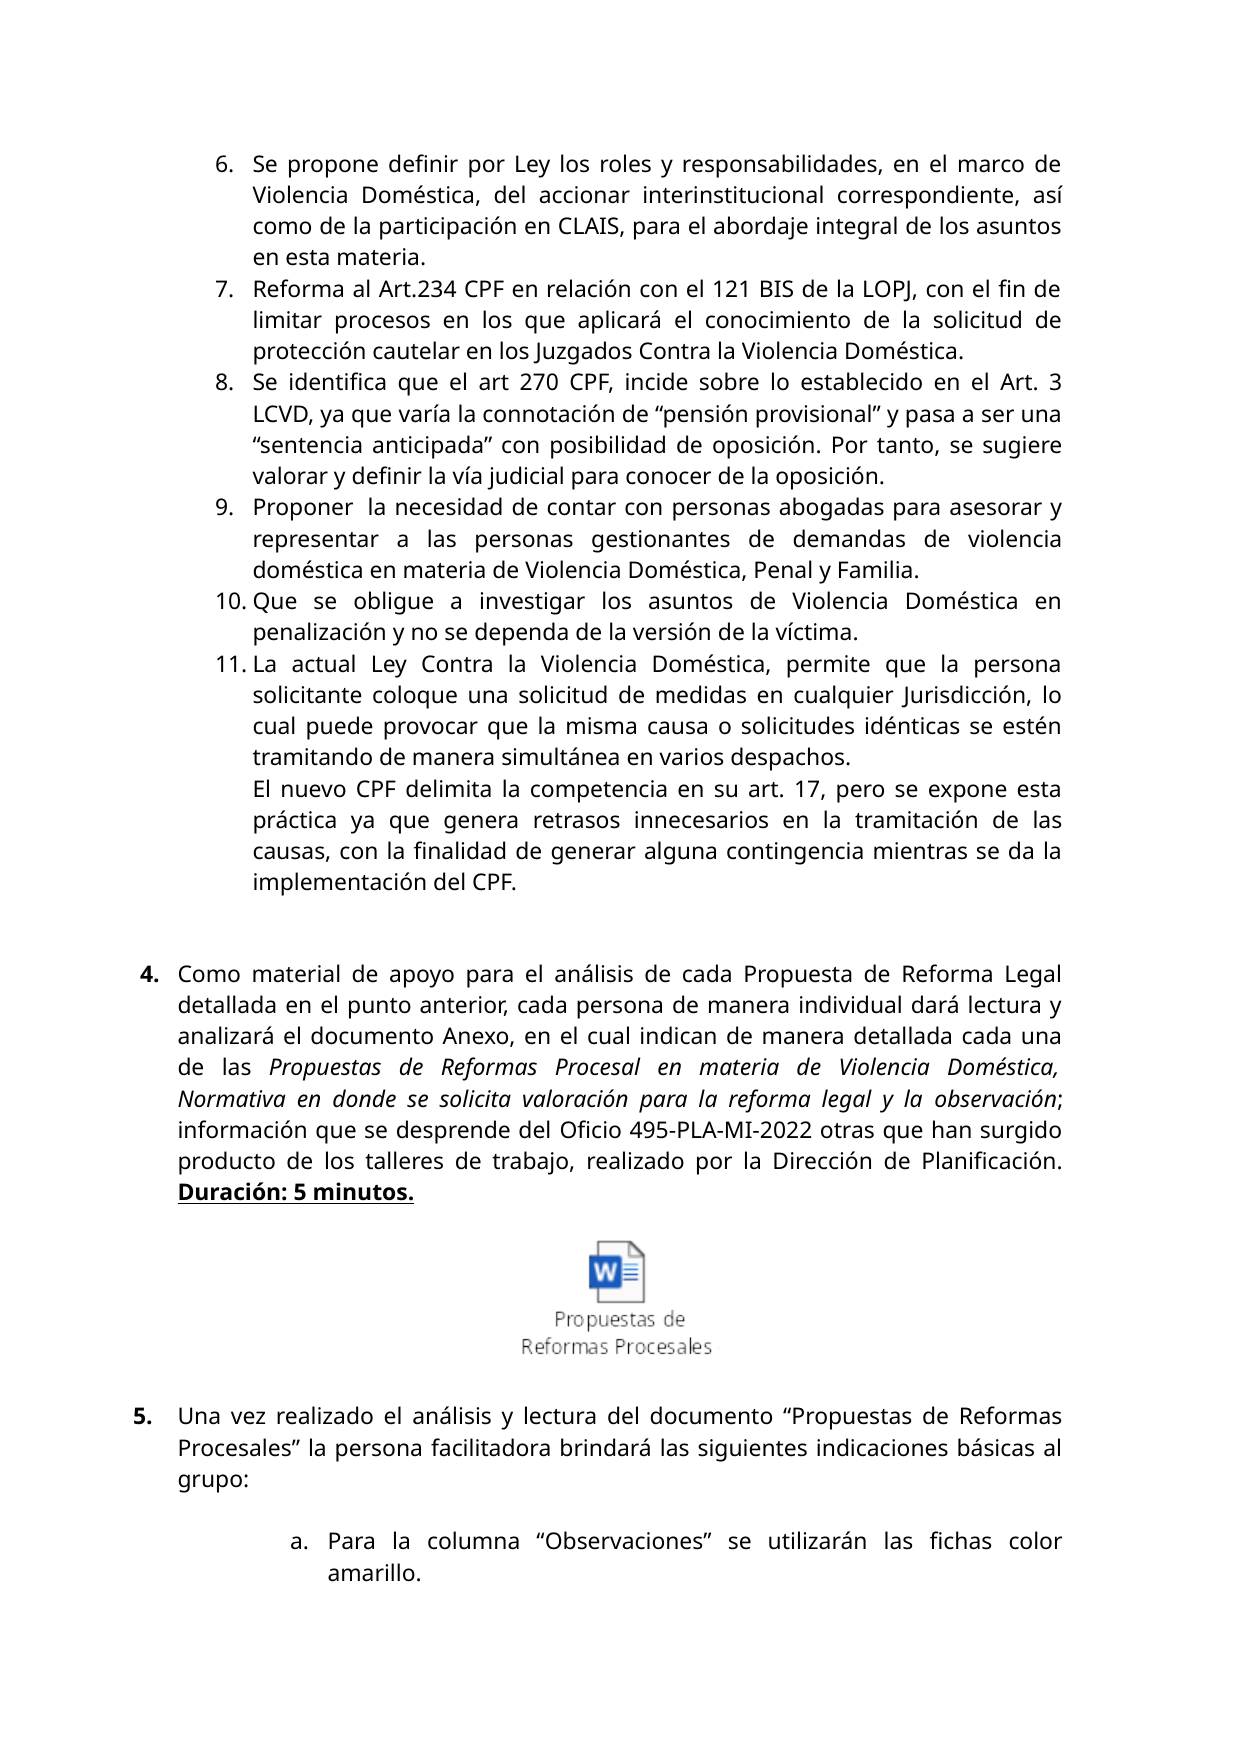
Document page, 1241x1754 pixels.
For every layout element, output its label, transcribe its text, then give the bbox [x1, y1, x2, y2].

list Reforma al Art.234 CPF en relación con el 121 BIS de la LOPJ, con el fin de limitar procesos en los que aplicará el conocimiento de la solicitud de protección cautelar en los Juzgados Contra la Violencia Doméstica. [215, 273, 1063, 366]
list Una vez realizado el análisis y lectura del documento “Propuestas de Reformas Procesales” la persona facilitadora brindará las siguientes indicaciones básicas al grupo: [133, 1400, 1063, 1494]
list Que se obligue a investigar los asuntos de Violencia Doméstica en penalización y no se dependa de la versión de la víctima. [215, 585, 1063, 648]
list Proponer la necesidad de contar con personas abogadas para asesorar y representar a las personas gestionantes de demandas de violencia doméstica en materia de Violencia Doméstica, Penal y Familia. [215, 491, 1063, 585]
list La actual Ley Contra la Violencia Doméstica, permite que la persona solicitante coloque una solicitud de medidas en cualquier Jurisdicción, lo cual puede provocar que la misma causa o solicitudes idénticas se estén tramitando de manera simultánea en varios despachos. [215, 648, 1063, 773]
list Se identifica que el art 270 CPF, incide sobre lo establecido en el Art. 3 LCVD, ya que varía la connotación de “pensión provisional” y pasa a ser una “sentencia anticipada” con posibilidad de oposición. Por tanto, se sugiere valorar y definir la vía judicial para conocer de la oposición. [215, 366, 1063, 491]
list El nuevo CPF delimita la competencia en su art. 17, pero se expone esta práctica ya que genera retrasos innecesarios en la tramitación de las causas, con la finalidad de generar alguna contingencia mientras se da la implementación del CPF. [252, 773, 1063, 898]
list Como material de apoyo para el análisis de cada Propuesta de Reforma Legal detallada en el punto anterior, cada persona de manera individual dará lectura y analizará el documento Anexo, en el cual indican de manera detallada cada una de las Propuestas de Reformas Procesal en materia de Violencia Doméstica, Normativa en donde se solicita valoración para la reforma legal y la observación; información que se desprende del Oficio 495-PLA-MI-2022 otras que han surgido producto de los talleres de trabajo, realizado por la Dirección de Planificación. Duración: 5 minutos. [140, 958, 1063, 1208]
list Para la columna “Observaciones” se utilizarán las fichas color amarillo. [290, 1525, 1063, 1588]
list Se propone definir por Ley los roles y responsabilidades, en el marco de Violencia Doméstica, del accionar interinstitucional correspondiente, así como de la participación en CLAIS, para el abordaje integral de los asuntos en esta materia. [215, 148, 1063, 273]
